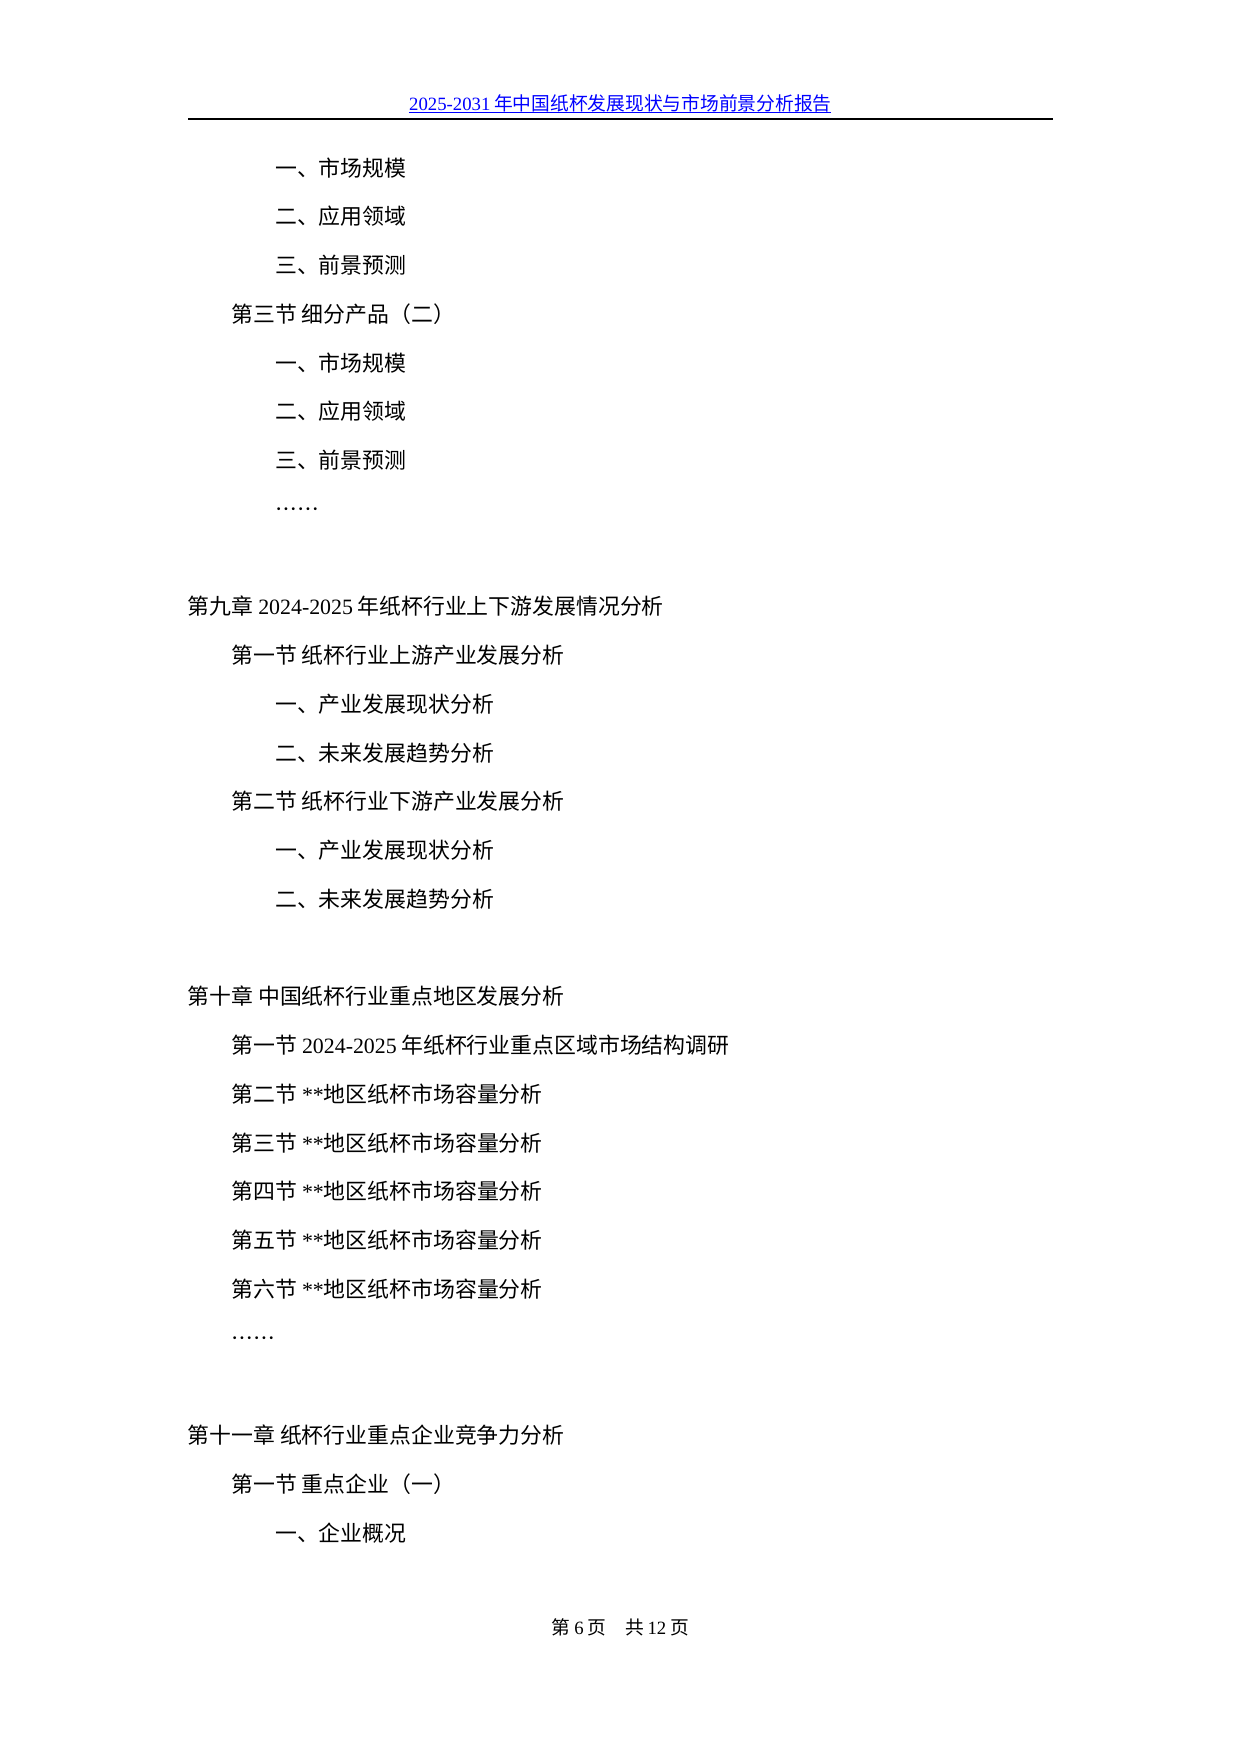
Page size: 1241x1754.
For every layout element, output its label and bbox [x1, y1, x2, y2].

text [187, 150, 1053, 1548]
